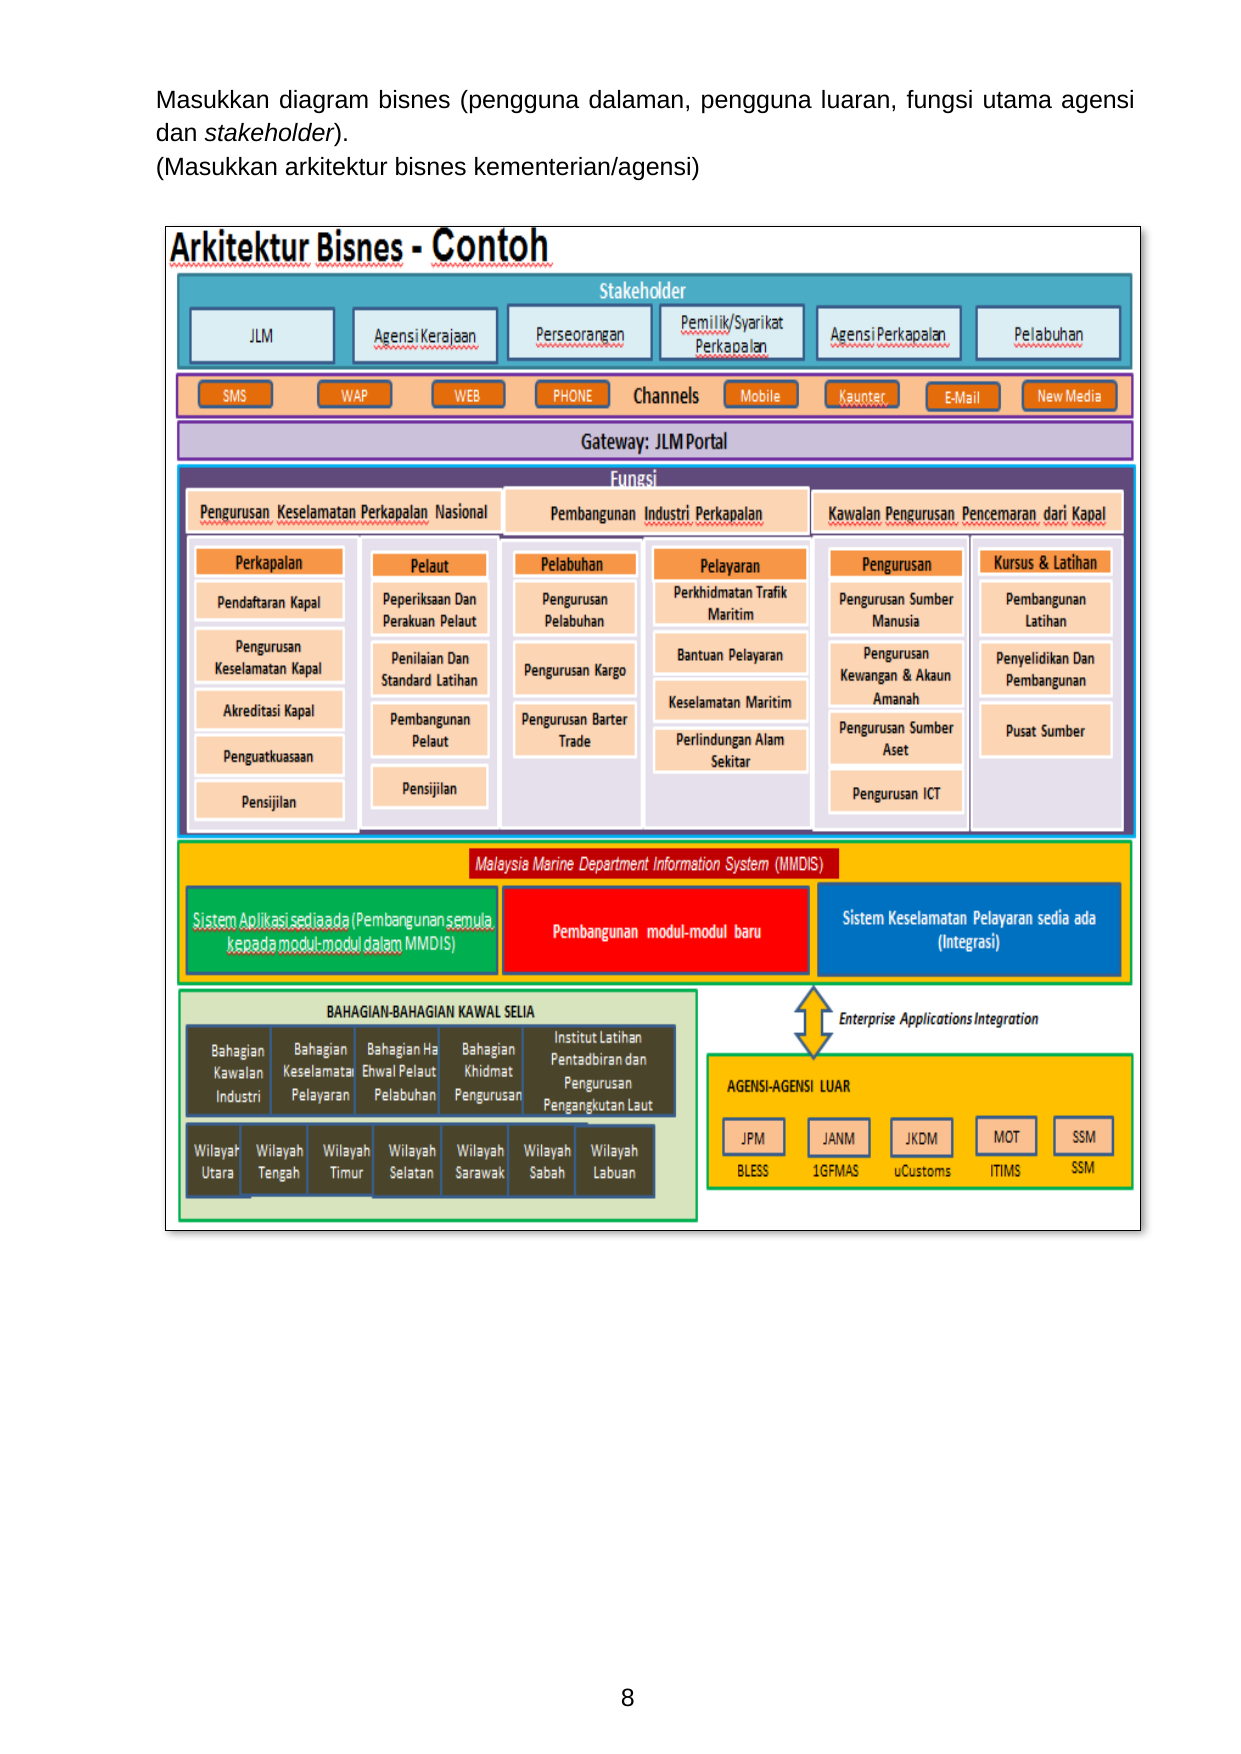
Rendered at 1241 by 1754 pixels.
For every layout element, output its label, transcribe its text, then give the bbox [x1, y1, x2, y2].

text (Masukkan arkitektur bisnes kementerian/agensi) [156, 151, 1137, 180]
picture [166, 227, 1140, 1230]
text Masukkan diagram bisnes (pengguna dalaman, pengguna luaran, fungsi utama agensi dan stakeholder). [156, 85, 1137, 147]
